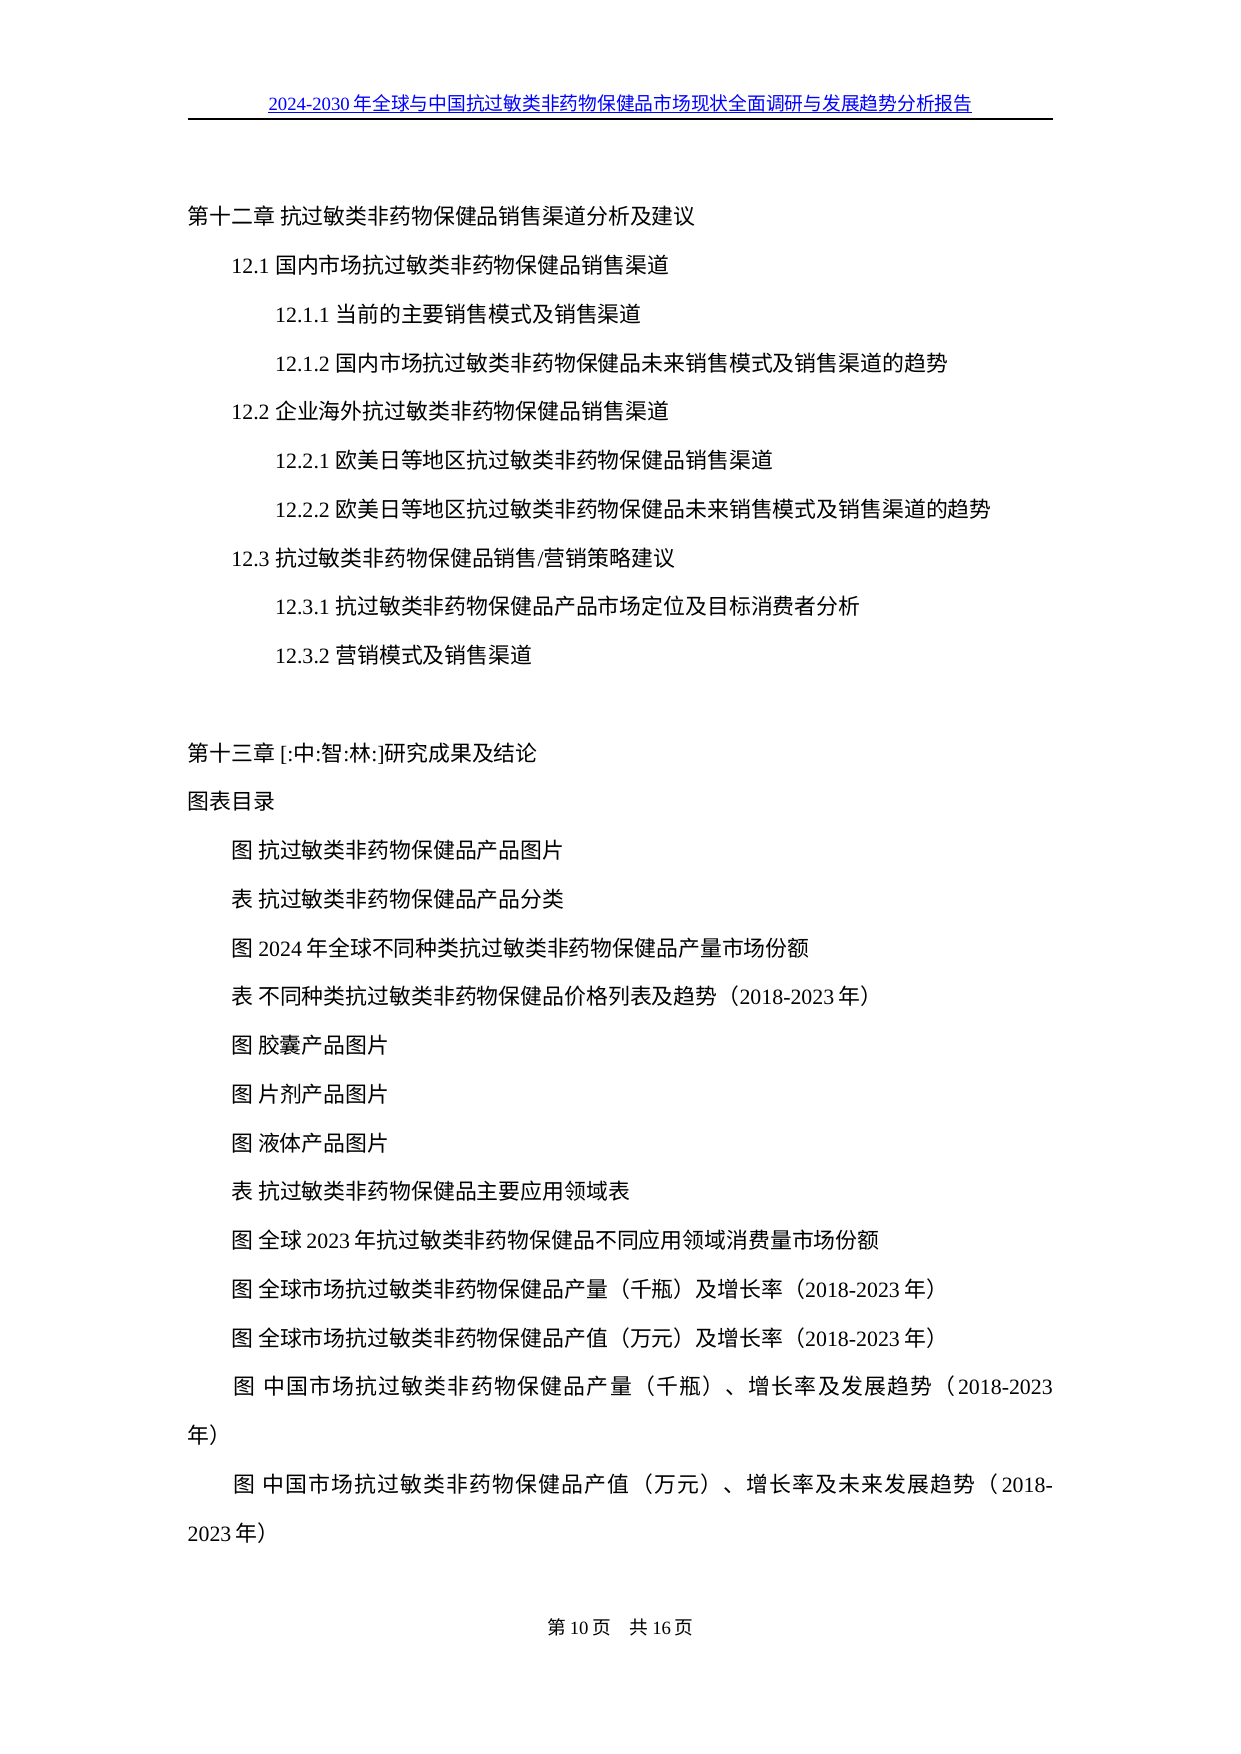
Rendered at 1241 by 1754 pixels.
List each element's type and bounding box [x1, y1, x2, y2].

text [187, 150, 1053, 1548]
